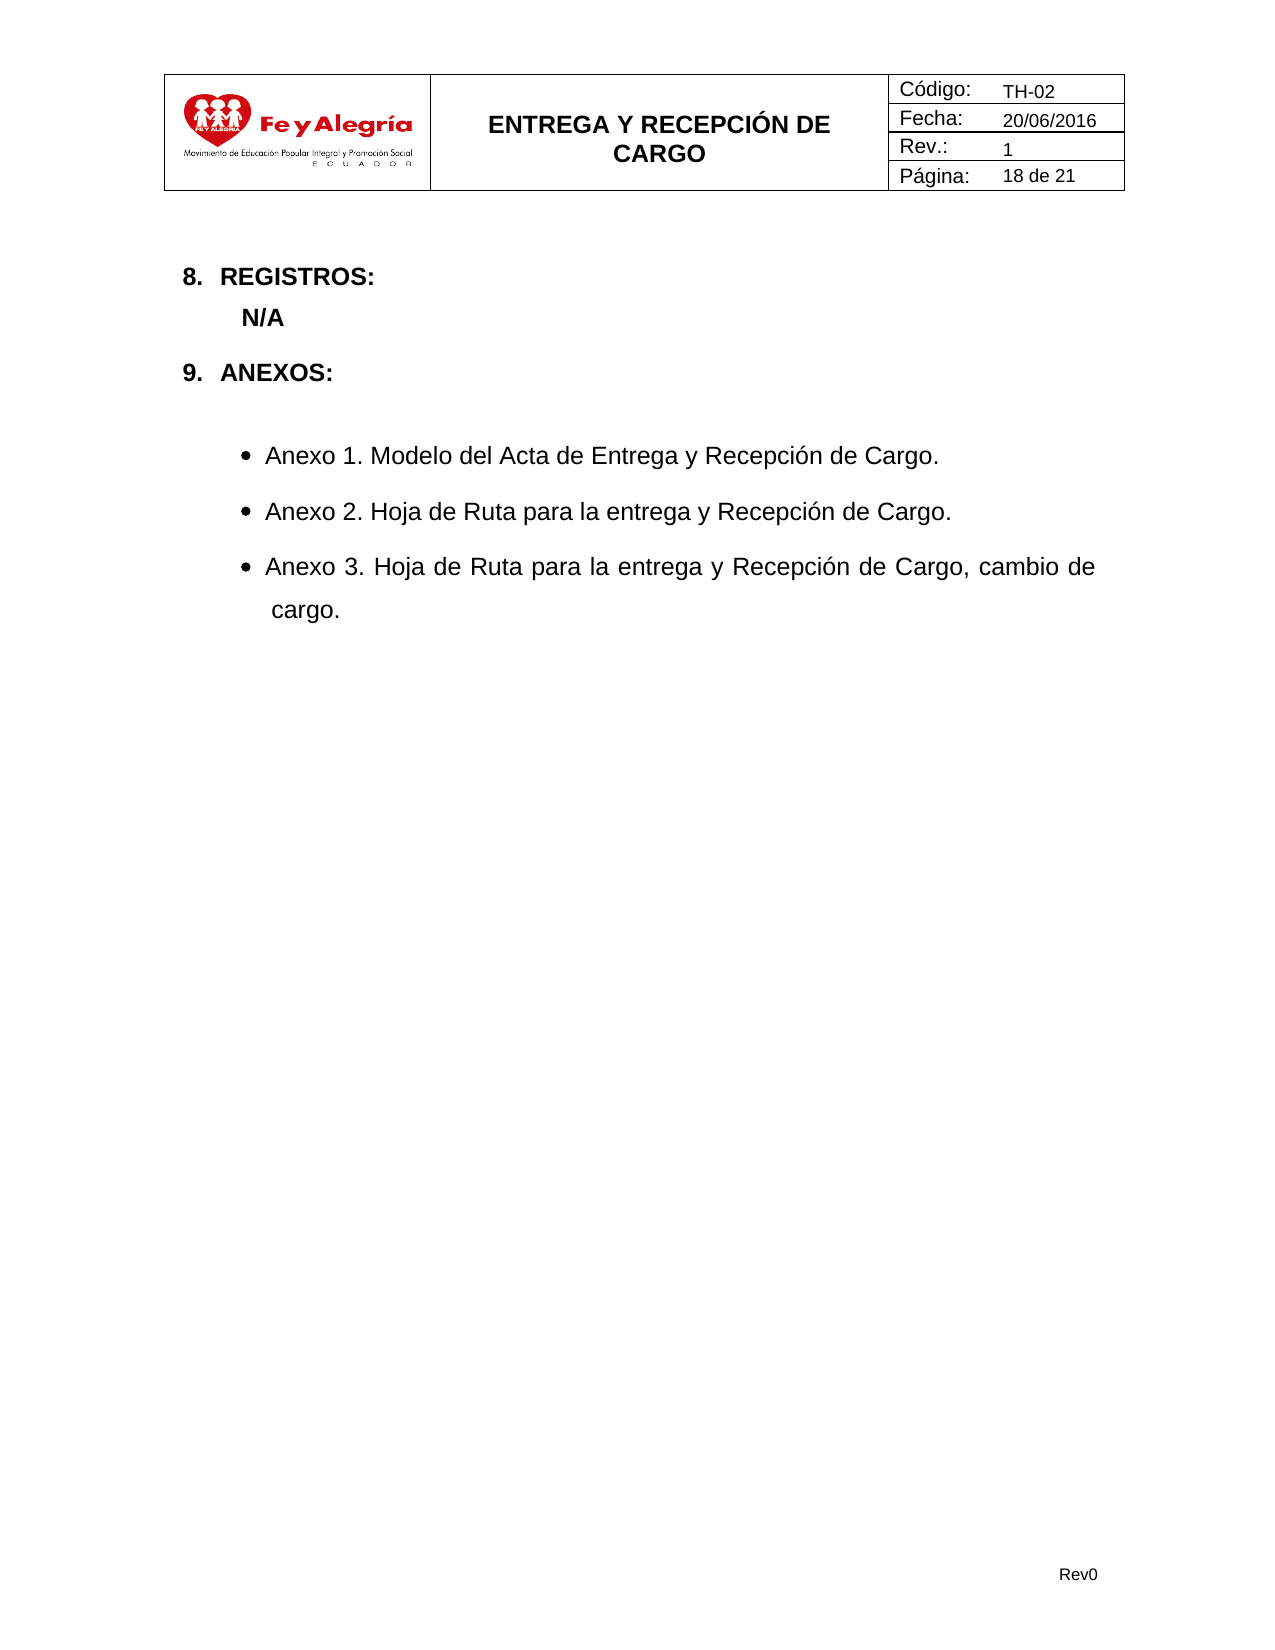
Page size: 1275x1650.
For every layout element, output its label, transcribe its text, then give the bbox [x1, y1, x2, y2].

list Anexo 1. Modelo del Acta de Entrega y Recepción de Cargo. [241, 441, 1098, 470]
text N/A [241, 303, 1098, 331]
picture [175, 89, 420, 171]
list Anexo 3. Hoja de Ruta para la entrega y Recepción de Cargo, cambio de cargo. [241, 552, 1098, 624]
list Anexo 2. Hoja de Ruta para la entrega y Recepción de Cargo. [241, 497, 1098, 525]
text ANEXOS: [182, 358, 1098, 387]
text REGISTROS: [182, 261, 1098, 290]
